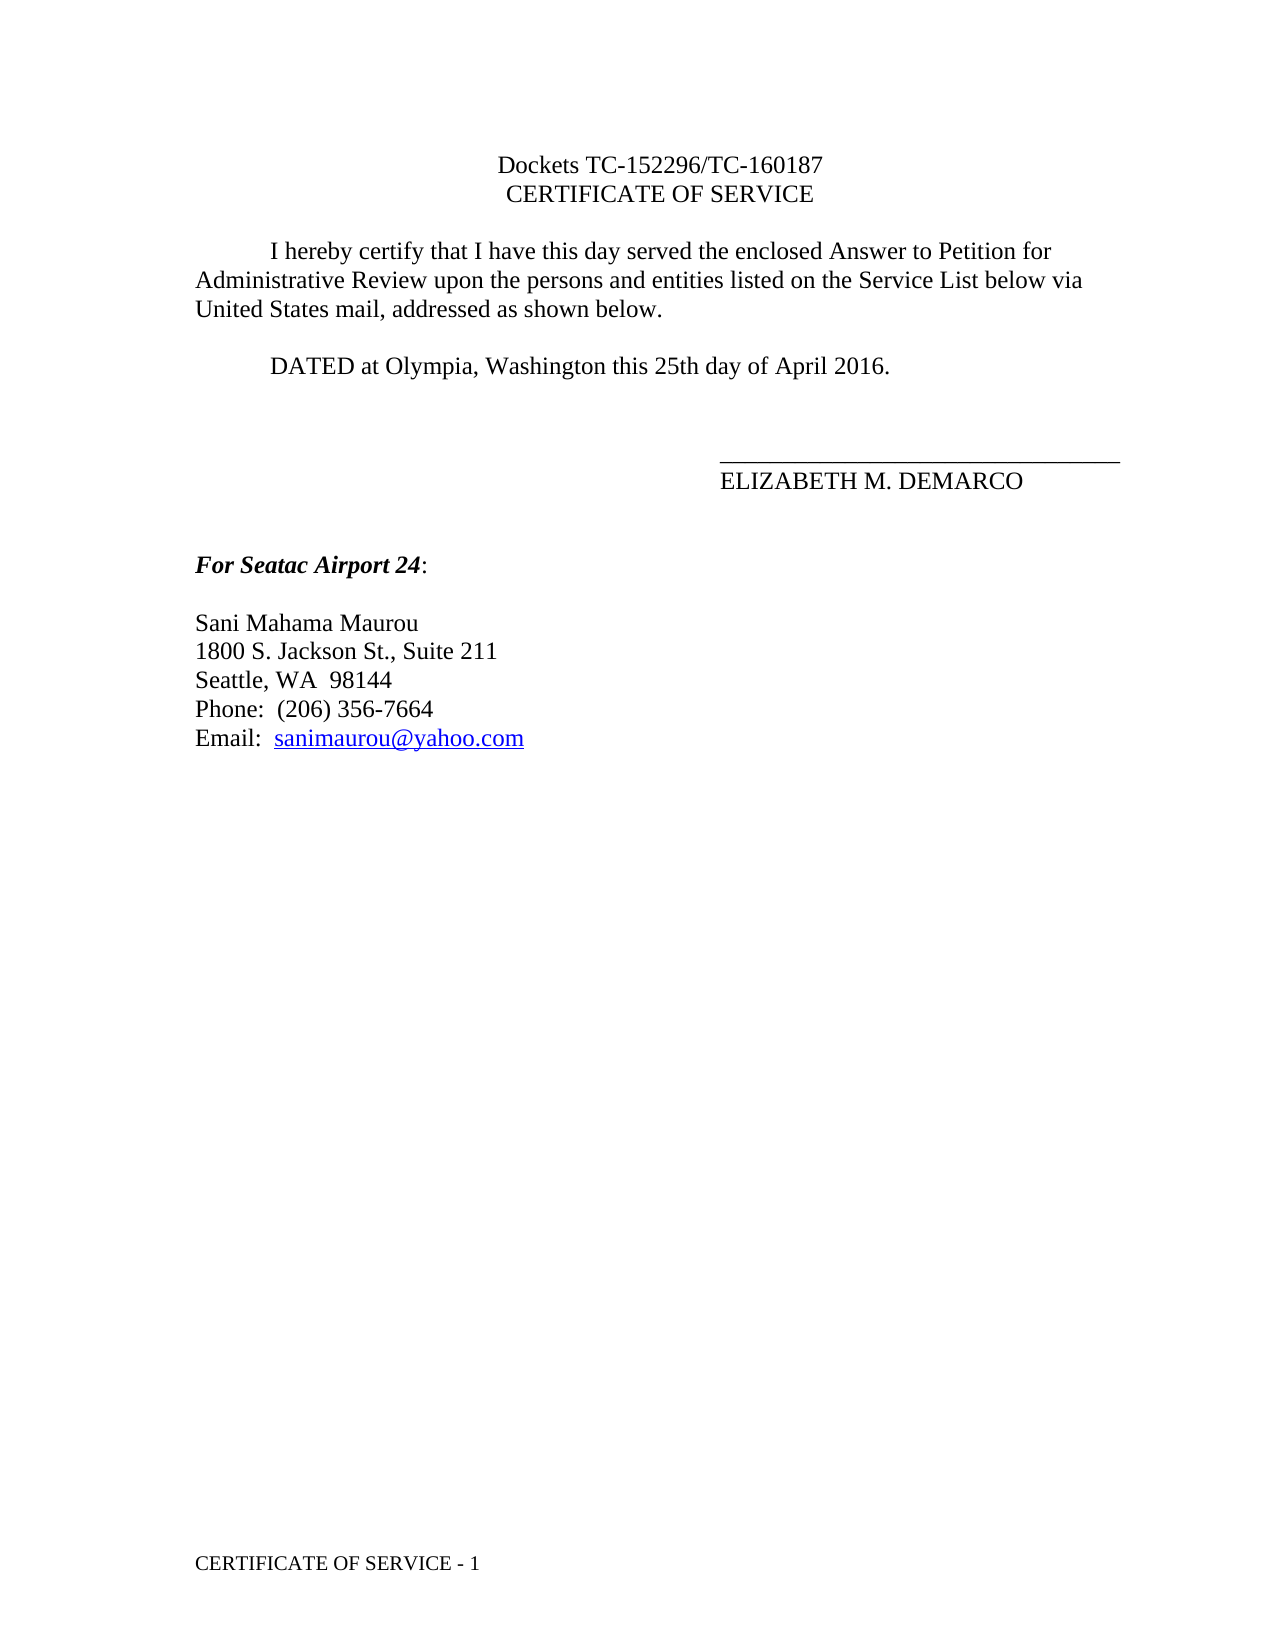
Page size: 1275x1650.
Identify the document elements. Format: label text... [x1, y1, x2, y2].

text Email: sanimaurou@yahoo.com [195, 723, 1125, 751]
text I hereby certify that I have this day served the enclosed Answer to Petition for Administrative Review upon the persons and entities listed on the Service List below via United States mail, addressed as shown below. [195, 236, 1125, 322]
text DATED at Olympia, Washington this 25th day of April 2016. [195, 351, 1125, 380]
text For Seatac Airport 24: [195, 550, 1125, 579]
text Sani Mahama Maurou [195, 608, 1125, 636]
text Seattle, WA 98144 [195, 665, 1125, 694]
text ________________________________ [645, 437, 1125, 466]
text 1800 S. Jackson St., Suite 211 [195, 636, 1125, 665]
subtitle Dockets TC-152296/TC-160187 [195, 150, 1125, 179]
text ELIZABETH M. DEMARCO [645, 466, 1125, 495]
subtitle CERTIFICATE OF SERVICE [195, 179, 1125, 207]
text Phone: (206) 356-7664 [195, 694, 1125, 723]
